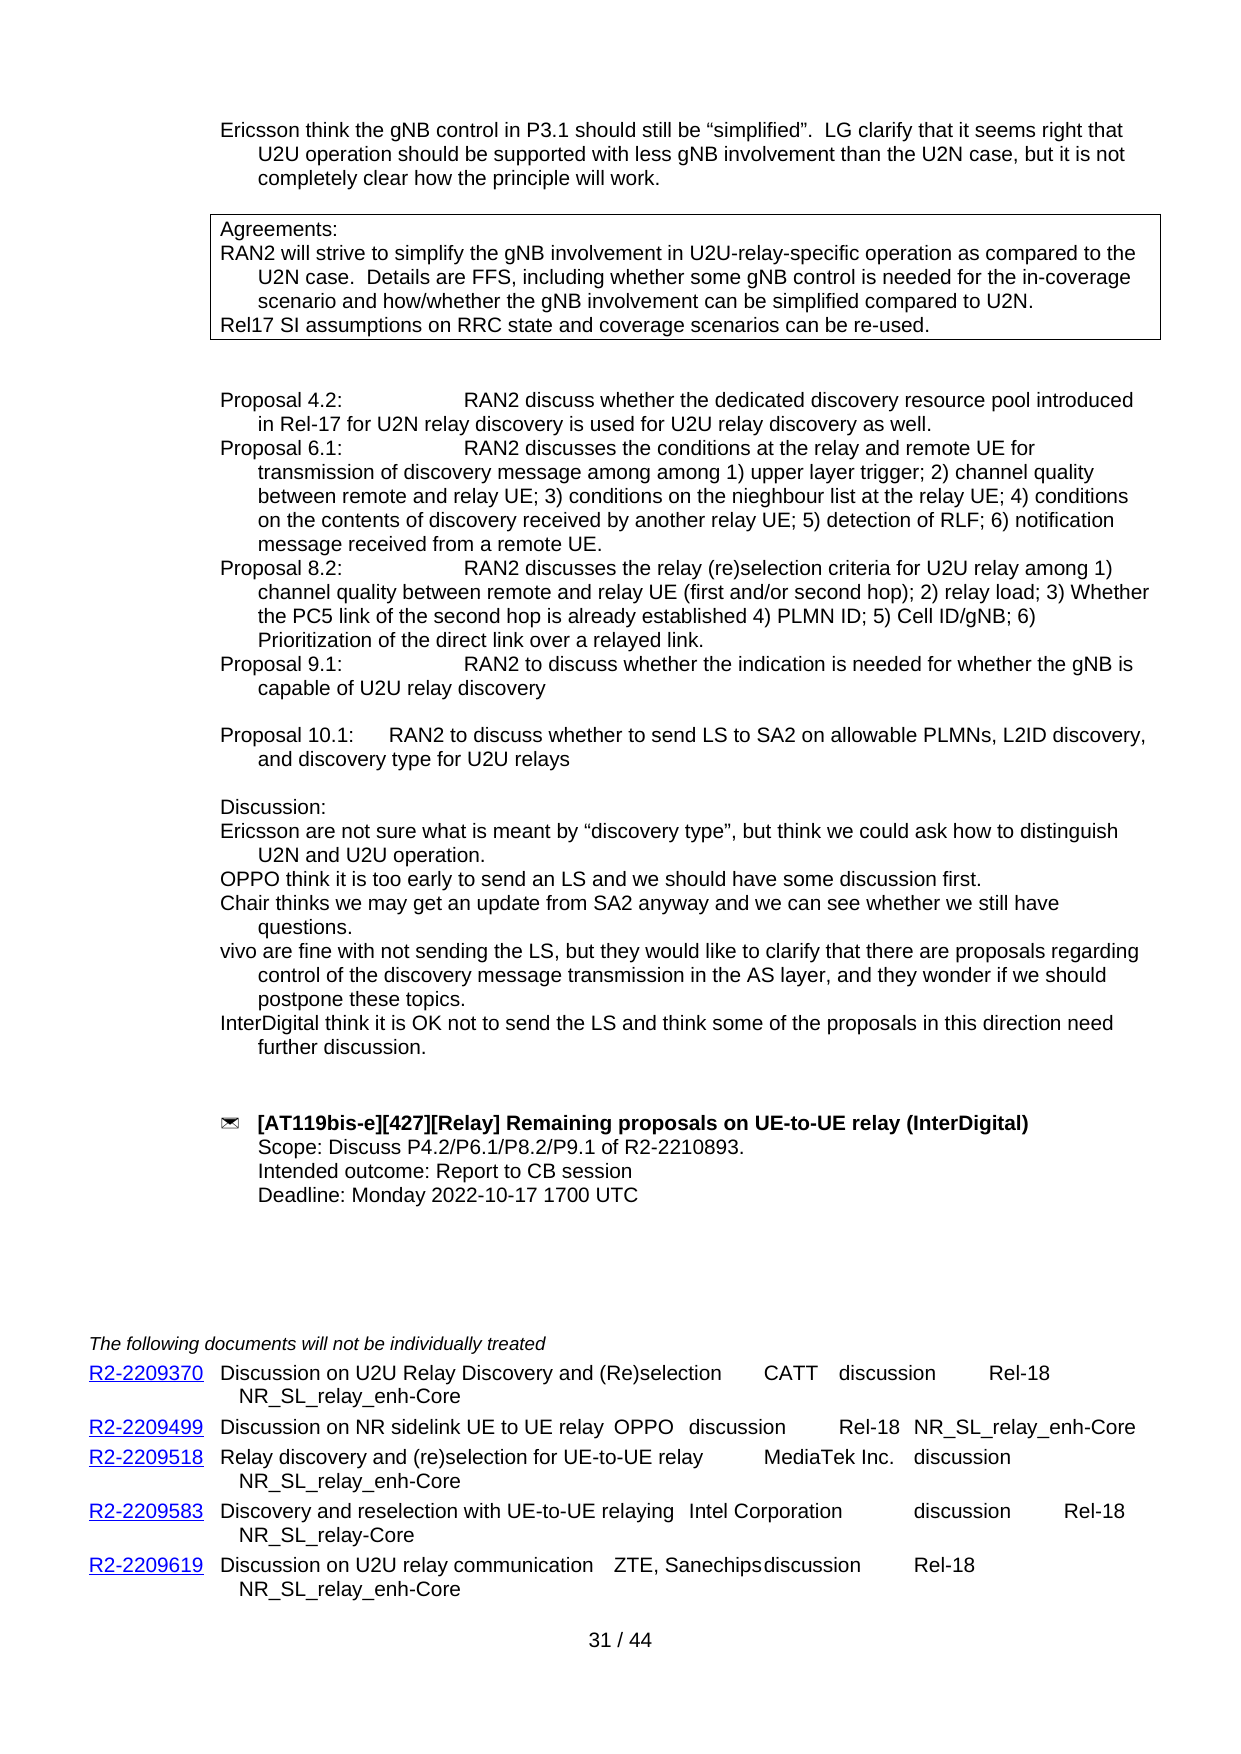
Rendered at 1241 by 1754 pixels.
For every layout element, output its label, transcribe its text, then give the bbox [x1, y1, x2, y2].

text Deadline: Monday 2022-10-17 1700 UTC [220, 1183, 1152, 1207]
text OPPO think it is too early to send an LS and we should have some discussion first. [220, 867, 1152, 891]
title R2-2209619 Discussion on U2U relay communication ZTE, Sanechips discussion Rel-18 NR_SL_relay_enh-Core [89, 1553, 1152, 1601]
text Ericsson are not sure what is meant by “discovery type”, but think we could ask how to distinguish U2N and U2U operation. [220, 819, 1152, 867]
text InterDigital think it is OK not to send the LS and think some of the proposals in this direction need further discussion. [220, 1011, 1152, 1059]
text Proposal 4.2: RAN2 discuss whether the dedicated discovery resource pool introduced in Rel-17 for U2N relay discovery is used for U2U relay discovery as well. [220, 388, 1152, 436]
text Chair thinks we may get an update from SA2 anyway and we can see whether we still have questions. [220, 891, 1152, 939]
text Rel17 SI assumptions on RRC state and coverage scenarios can be re-used. [211, 310, 1160, 339]
text Scope: Discuss P4.2/P6.1/P8.2/P9.1 of R2-2210893. [220, 1135, 1152, 1159]
text Proposal 6.1: RAN2 discusses the conditions at the relay and remote UE for transmission of discovery message among among 1) upper layer trigger; 2) channel quality between remote and relay UE; 3) conditions on the nieghbour list at the relay UE; 4) conditions on the contents of discovery received by another relay UE; 5) detection of RLF; 6) notification message received from a remote UE. [220, 436, 1152, 556]
text Proposal 10.1: RAN2 to discuss whether to send LS to SA2 on allowable PLMNs, L2ID discovery, and discovery type for U2U relays [220, 723, 1152, 771]
text The following documents will not be individually treated [89, 1332, 1152, 1354]
title R2-2209583 Discovery and reselection with UE-to-UE relaying Intel Corporation discussion Rel-18 NR_SL_relay-Core [89, 1499, 1152, 1547]
title R2-2209370 Discussion on U2U Relay Discovery and (Re)selection CATT discussion Rel-18 NR_SL_relay_enh-Core [89, 1360, 1152, 1408]
text Proposal 8.2: RAN2 discusses the relay (re)selection criteria for U2U relay among 1) channel quality between remote and relay UE (first and/or second hop); 2) relay load; 3) Whether the PC5 link of the second hop is already established 4) PLMN ID; 5) Cell ID/gNB; 6) Prioritization of the direct link over a relayed link. [220, 556, 1152, 651]
text Proposal 9.1: RAN2 to discuss whether the indication is needed for whether the gNB is capable of U2U relay discovery [220, 651, 1152, 699]
text vivo are fine with not sending the LS, but they would like to clarify that there are proposals regarding control of the discovery message transmission in the AS layer, and they wonder if we should postpone these topics. [220, 939, 1152, 1011]
text [AT119bis-e][427][Relay] Remaining proposals on UE-to-UE relay (InterDigital) [220, 1111, 1152, 1135]
text Discussion: [220, 795, 1152, 819]
text Agreements: [211, 215, 1160, 238]
title R2-2209499 Discussion on NR sidelink UE to UE relay OPPO discussion Rel-18 NR_SL_relay_enh-Core [89, 1414, 1152, 1438]
text RAN2 will strive to simplify the gNB involvement in U2U-relay-specific operation as compared to the U2N case. Details are FFS, including whether some gNB control is needed for the in-coverage scenario and how/whether the gNB involvement can be simplified compared to U2N. [211, 238, 1160, 310]
text Intended outcome: Report to CB session [220, 1159, 1152, 1183]
title R2-2209518 Relay discovery and (re)selection for UE-to-UE relay MediaTek Inc. discussion NR_SL_relay_enh-Core [89, 1445, 1152, 1493]
text Ericsson think the gNB control in P3.1 should still be “simplified”. LG clarify that it seems right that U2U operation should be supported with less gNB involvement than the U2N case, but it is not completely clear how the principle will work. [220, 118, 1152, 190]
